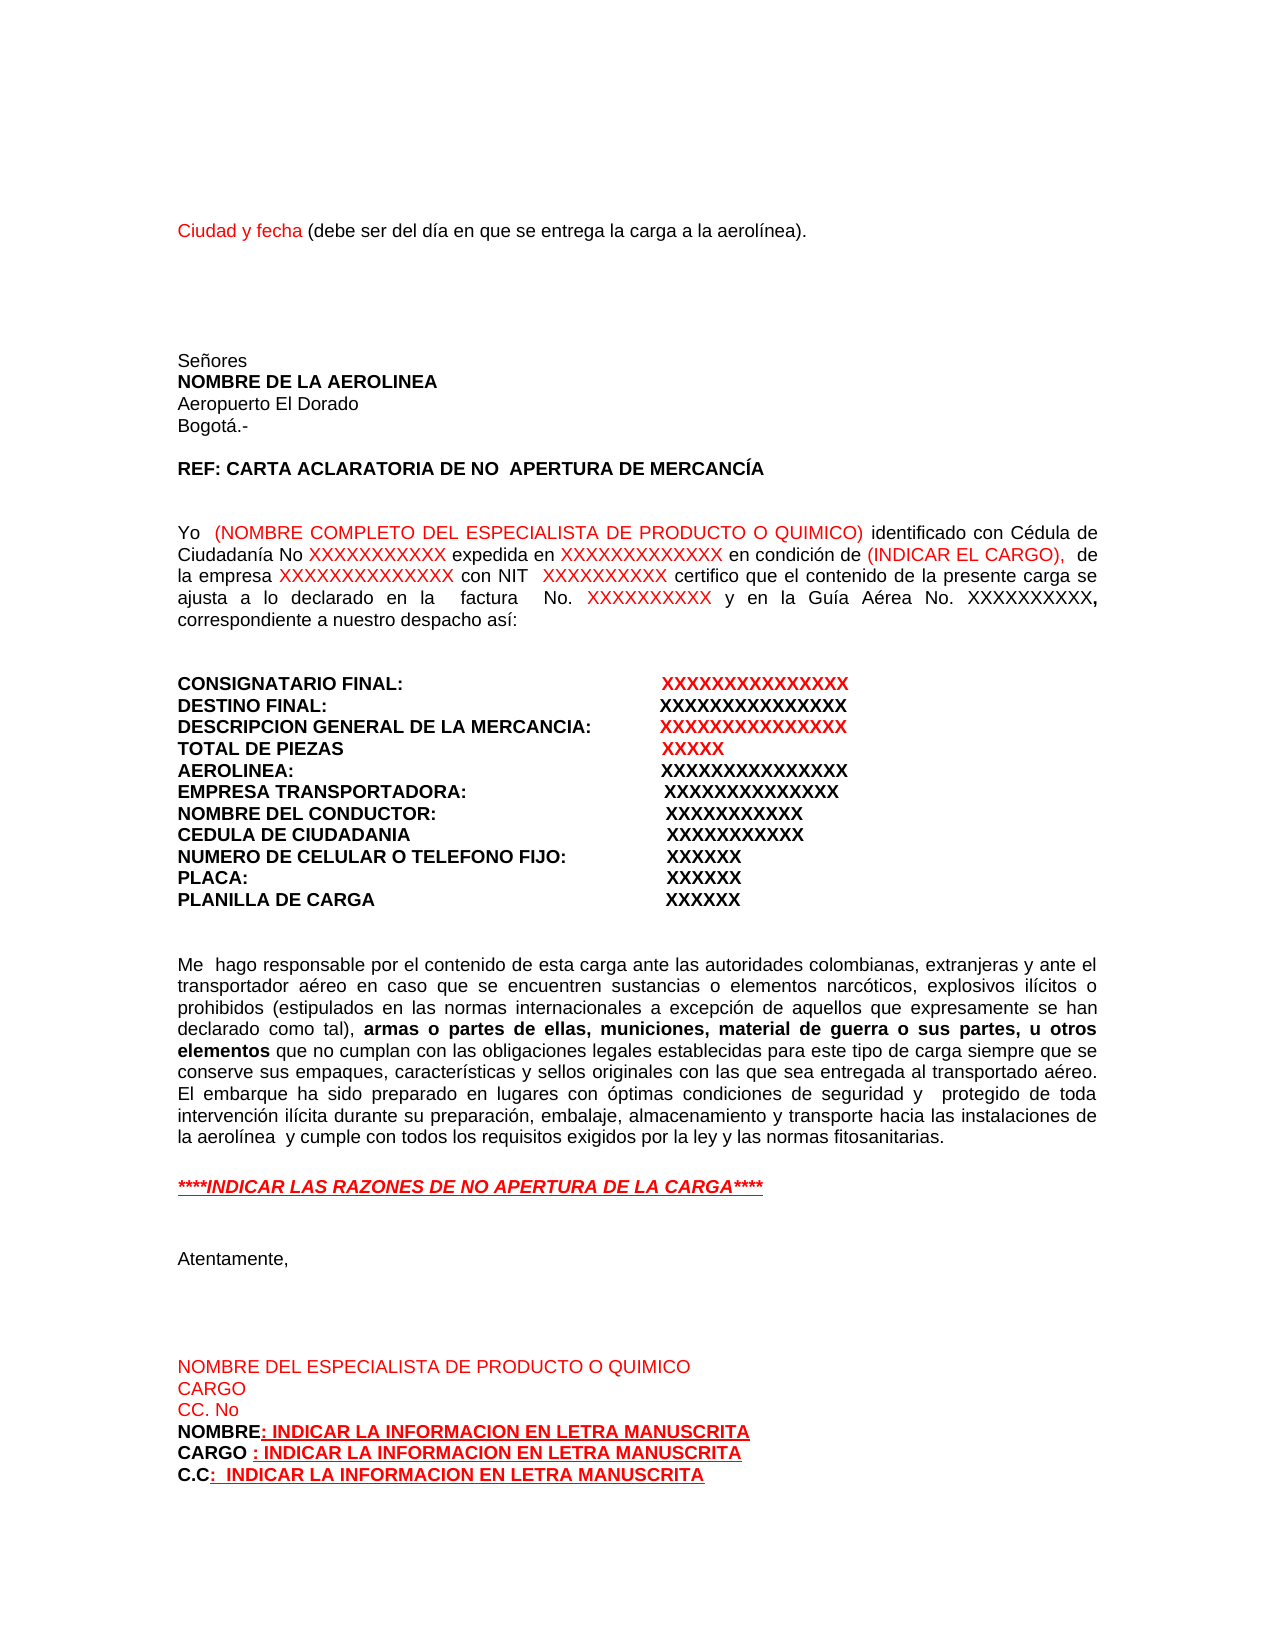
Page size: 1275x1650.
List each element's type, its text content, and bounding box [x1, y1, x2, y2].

text REF: CARTA ACLARATORIA DE NO APERTURA DE MERCANCÍA [177, 457, 1098, 479]
text TOTAL DE PIEZAS XXXXX [177, 738, 1098, 759]
text Señores [177, 350, 1098, 371]
text PLACA: XXXXXX [177, 867, 1098, 889]
text Me hago responsable por el contenido de esta carga ante las autoridades colombianas, extranjeras y ante el transportador aéreo en caso que se encuentren sustancias o elementos narcóticos, explosivos ilícitos o prohibidos (estipulados en las normas internacionales a excepción de aquellos que expresamente se han declarado como tal), armas o partes de ellas, municiones, material de guerra o sus partes, u otros elementos que no cumplan con las obligaciones legales establecidas para este tipo de carga siempre que se conserve sus empaques, características y sellos originales con las que sea entregada al transportado aéreo. El embarque ha sido preparado en lugares con óptimas condiciones de seguridad y protegido de toda intervención ilícita durante su preparación, embalaje, almacenamiento y transporte hacia las instalaciones de la aerolínea y cumple con todos los requisitos exigidos por la ley y las normas fitosanitarias. [177, 953, 1098, 1147]
text AEROLINEA: XXXXXXXXXXXXXXX [177, 759, 1098, 781]
text NOMBRE DE LA AEROLINEA [177, 371, 1098, 393]
text NOMBRE DEL ESPECIALISTA DE PRODUCTO O QUIMICO [177, 1356, 1098, 1377]
text DESCRIPCION GENERAL DE LA MERCANCIA: XXXXXXXXXXXXXXX [177, 716, 1098, 738]
text DESTINO FINAL: XXXXXXXXXXXXXXX [177, 695, 1098, 716]
text C.C: INDICAR MANUSCRITA [177, 1464, 1098, 1485]
text ****INDICAR LAS RAZONES DE NO APERTURA DE LA CARGA**** [177, 1176, 1098, 1198]
text Ciudad y fecha (debe ser del día en que se entrega la carga a la aerolínea). [177, 220, 1098, 242]
text NOMBRE: INDICAR MANUSCRITA [177, 1421, 1098, 1442]
text CC. No [177, 1399, 1098, 1421]
text Bogotá.- [177, 414, 1098, 436]
text Aeropuerto El Dorado [177, 393, 1098, 414]
text EMPRESA TRANSPORTADORA: XXXXXXXXXXXXXX [177, 781, 1098, 802]
text Yo (NOMBRE COMPLETO DEL ESPECIALISTA DE PRODUCTO O QUIMICO) identificado con Cédula de Ciudadanía No XXXXXXXXXXX expedida en XXXXXXXXXXXXX en condición de (INDICAR EL CARGO), de la empresa XXXXXXXXXXXXXX con NIT XXXXXXXXXX certifico que el contenido de la presente carga se ajusta a lo declarado en XXXXXXXXXX y en XXXXXXXXXX, correspondiente a nuestro despacho así: [177, 522, 1098, 630]
text NOMBRE DEL CONDUCTOR: XXXXXXXXXXX [177, 802, 1098, 824]
text CARGO : INDICAR MANUSCRITA [177, 1442, 1098, 1464]
text CARGO [177, 1377, 1098, 1399]
text Atentamente, [177, 1248, 1098, 1270]
text PLANILLA DE CARGA XXXXXX [177, 889, 1098, 910]
text CONSIGNATARIO FINAL: XXXXXXXXXXXXXXX [177, 673, 1098, 695]
text CEDULA DE CIUDADANIA XXXXXXXXXXX [177, 824, 1098, 846]
text NUMERO DE CELULAR O TELEFONO FIJO: XXXXXX [177, 846, 1098, 867]
